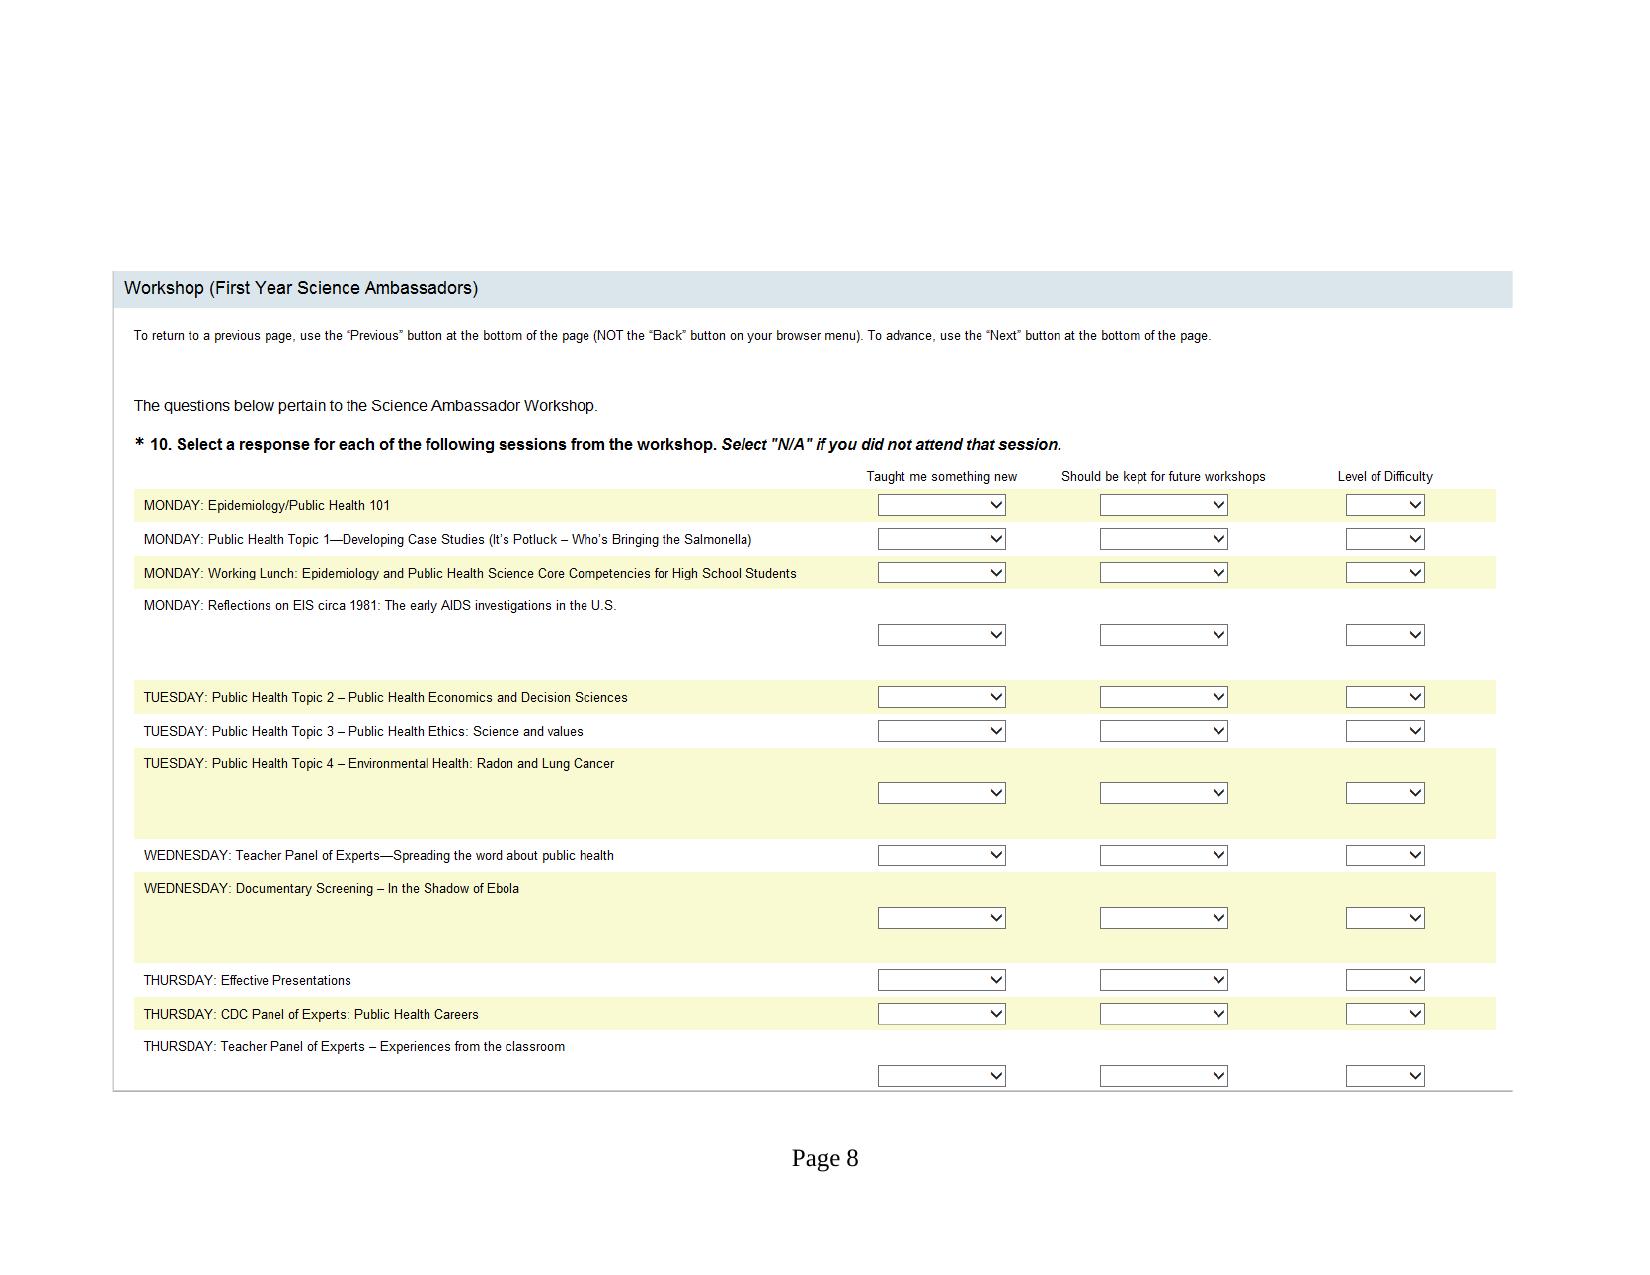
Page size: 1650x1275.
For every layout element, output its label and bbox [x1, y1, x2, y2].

picture [112, 271, 1513, 1092]
